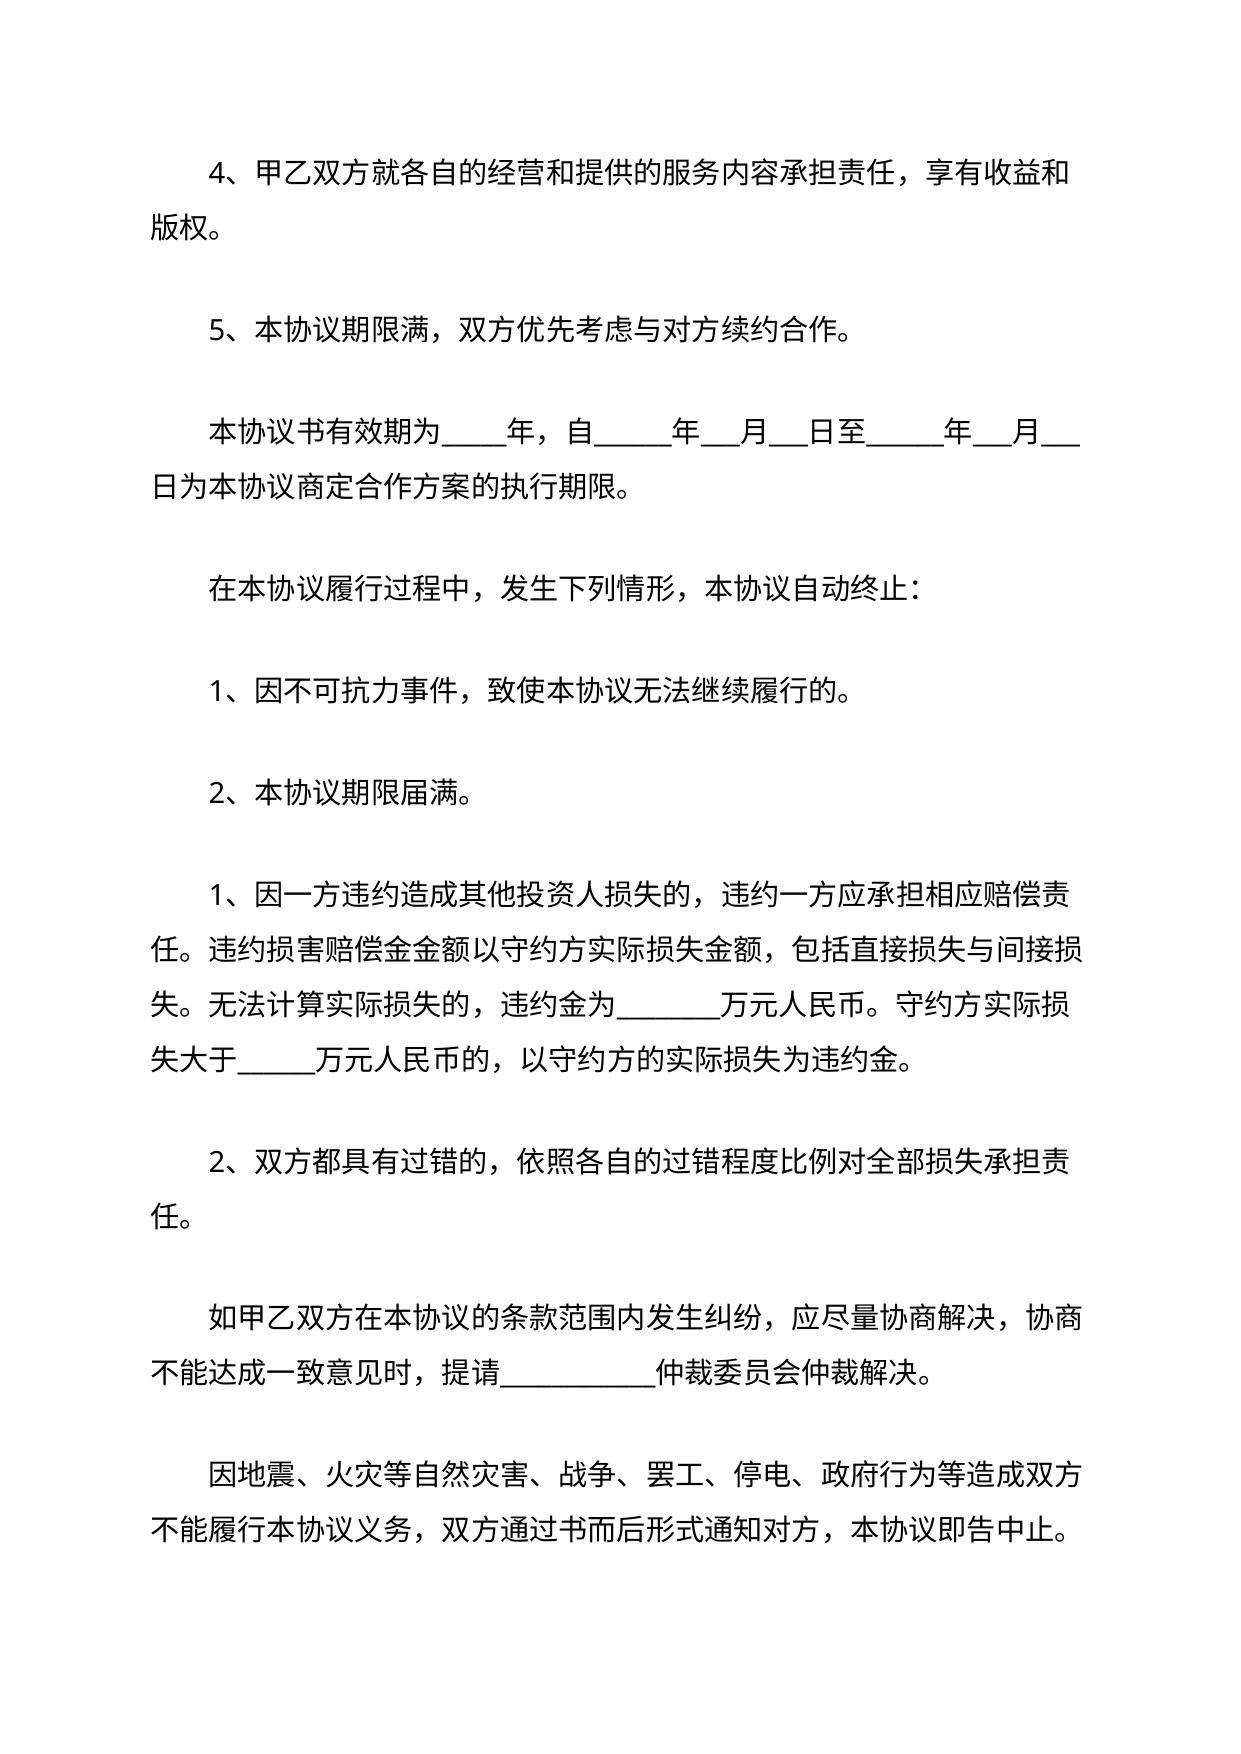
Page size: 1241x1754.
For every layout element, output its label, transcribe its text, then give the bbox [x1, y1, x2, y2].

text 4、甲乙双方就各自的经营和提供的服务内容承担责任，享有收益和版权。 [150, 150, 1090, 247]
text 在本协议履行过程中，发生下列情形，本协议自动终止： [150, 566, 1090, 608]
text 5、本协议期限满，双方优先考虑与对方续约合作。 [150, 307, 1090, 349]
text 1、因一方违约造成其他投资人损失的，违约一方应承担相应赔偿责任。违约损害赔偿金金额以守约方实际损失金额，包括直接损失与间接损失。无法计算实际损失的，违约金为________万元人民币。守约方实际损失大于______万元人民币的，以守约方的实际损失为违约金。 [150, 871, 1090, 1078]
text 本协议书有效期为_____年，自______年___月___日至______年___月___日为本协议商定合作方案的执行期限。 [150, 409, 1090, 506]
text 因地震、火灾等自然灾害、战争、罢工、停电、政府行为等造成双方不能履行本协议义务，双方通过书而后形式通知对方，本协议即告中止。 [150, 1452, 1090, 1549]
text 1、因不可抗力事件，致使本协议无法继续履行的。 [150, 667, 1090, 710]
text 2、本协议期限届满。 [150, 769, 1090, 812]
text 2、双方都具有过错的，依照各自的过错程度比例对全部损失承担责任。 [150, 1138, 1090, 1235]
text 如甲乙双方在本协议的条款范围内发生纠纷，应尽量协商解决，协商不能达成一致意见时，提请____________仲裁委员会仲裁解决。 [150, 1295, 1090, 1392]
